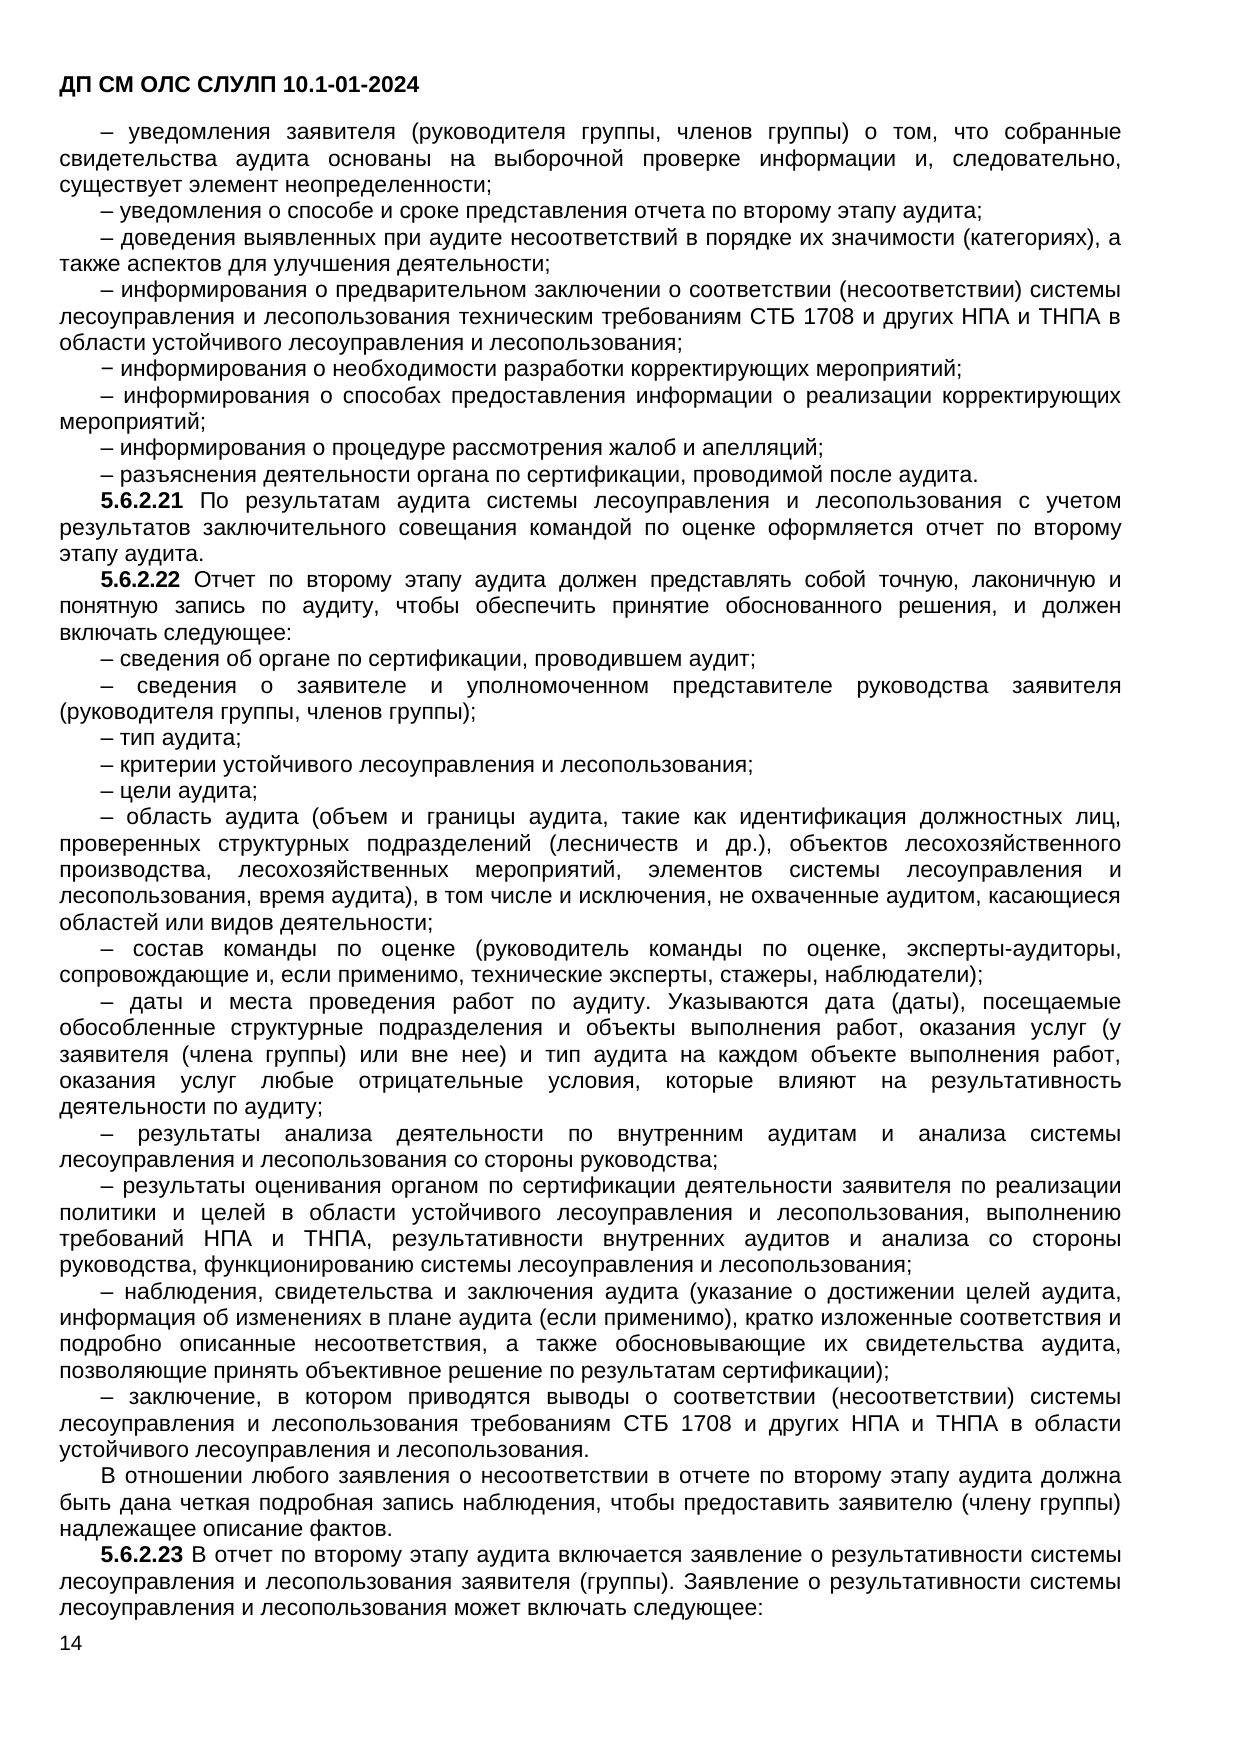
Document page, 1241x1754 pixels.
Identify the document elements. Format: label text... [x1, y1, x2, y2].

text – тип аудита; [59, 724, 1122, 751]
text 5.6.2.21 По результатам аудита системы лесоуправления и лесопользования с учетом результатов заключительного совещания командой по оценке оформляется отчет по второму этапу аудита. [59, 487, 1122, 566]
text – сведения о заявителе и уполномоченном представителе руководства заявителя (руководителя группы, членов группы); [59, 672, 1122, 724]
text 5.6.2.22 Отчет по второму этапу аудита должен представлять собой точную, лаконичную и понятную запись по аудиту, чтобы обеспечить принятие обоснованного решения, и должен включать следующее: [59, 566, 1122, 645]
text – наблюдения, свидетельства и заключения аудита (указание о достижении целей аудита, информация об изменениях в плане аудита (если применимо), кратко изложенные соответствия и подробно описанные несоответствия, а также обосновывающие их свидетельства аудита, позволяющие принять объективное решение по результатам сертификации); [59, 1278, 1122, 1383]
text – заключение, в котором приводятся выводы о соответствии (несоответствии) системы лесоуправления и лесопользования требованиям СТБ 1708 и других НПА и ТНПА в области устойчивого лесоуправления и лесопользования. [59, 1383, 1122, 1462]
text – информирования о предварительном заключении о соответствии (несоответствии) системы лесоуправления и лесопользования техническим требованиям СТБ 1708 и других НПА и ТНПА в области устойчивого лесоуправления и лесопользования; [59, 276, 1122, 355]
text – доведения выявленных при аудите несоответствий в порядке их значимости (категориях), а также аспектов для улучшения деятельности; [59, 223, 1122, 276]
text – результаты анализа деятельности по внутренним аудитам и анализа системы лесоуправления и лесопользования со стороны руководства; [59, 1119, 1122, 1172]
text – цели аудита; [59, 777, 1122, 803]
text – уведомления о способе и сроке представления отчета по второму этапу аудита; [59, 197, 1122, 223]
text – сведения об органе по сертификации, проводившем аудит; [59, 645, 1122, 672]
text – область аудита (объем и границы аудита, такие как идентификация должностных лиц, проверенных структурных подразделений (лесничеств и др.), объектов лесохозяйственного производства, лесохозяйственных мероприятий, элементов системы лесоуправления и лесопользования, время аудита), в том числе и исключения, не охваченные аудитом, касающиеся областей или видов деятельности; [59, 803, 1122, 935]
text – критерии устойчивого лесоуправления и лесопользования; [59, 751, 1122, 777]
text В отношении любого заявления о несоответствии в отчете по второму этапу аудита должна быть дана четкая подробная запись наблюдения, чтобы предоставить заявителю (члену группы) надлежащее описание фактов. [59, 1462, 1122, 1541]
text – информирования о процедуре рассмотрения жалоб и апелляций; [59, 434, 1122, 461]
text – уведомления заявителя (руководителя группы, членов группы) о том, что собранные свидетельства аудита основаны на выборочной проверке информации и, следовательно, существует элемент неопределенности; [59, 118, 1122, 197]
text – даты и места проведения работ по аудиту. Указываются дата (даты), посещаемые обособленные структурные подразделения и объекты выполнения работ, оказания услуг (у заявителя (члена группы) или вне нее) и тип аудита на каждом объекте выполнения работ, оказания услуг любые отрицательные условия, которые влияют на результативность деятельности по аудиту; [59, 988, 1122, 1119]
text – состав команды по оценке (руководитель команды по оценке, эксперты-аудиторы, сопровождающие и, если применимо, технические эксперты, стажеры, наблюдатели); [59, 935, 1122, 988]
text − информирования о необходимости разработки корректирующих мероприятий; [59, 355, 1122, 382]
text – разъяснения деятельности органа по сертификации, проводимой после аудита. [59, 461, 1122, 487]
text – результаты оценивания органом по сертификации деятельности заявителя по реализации политики и целей в области устойчивого лесоуправления и лесопользования, выполнению требований НПА и ТНПА, результативности внутренних аудитов и анализа со стороны руководства, функционированию системы лесоуправления и лесопользования; [59, 1172, 1122, 1278]
text – информирования о способах предоставления информации о реализации корректирующих мероприятий; [59, 382, 1122, 434]
text 5.6.2.23 В отчет по второму этапу аудита включается заявление о результативности системы лесоуправления и лесопользования заявителя (группы). Заявление о результативности системы лесоуправления и лесопользования может включать следующее: [59, 1541, 1122, 1620]
